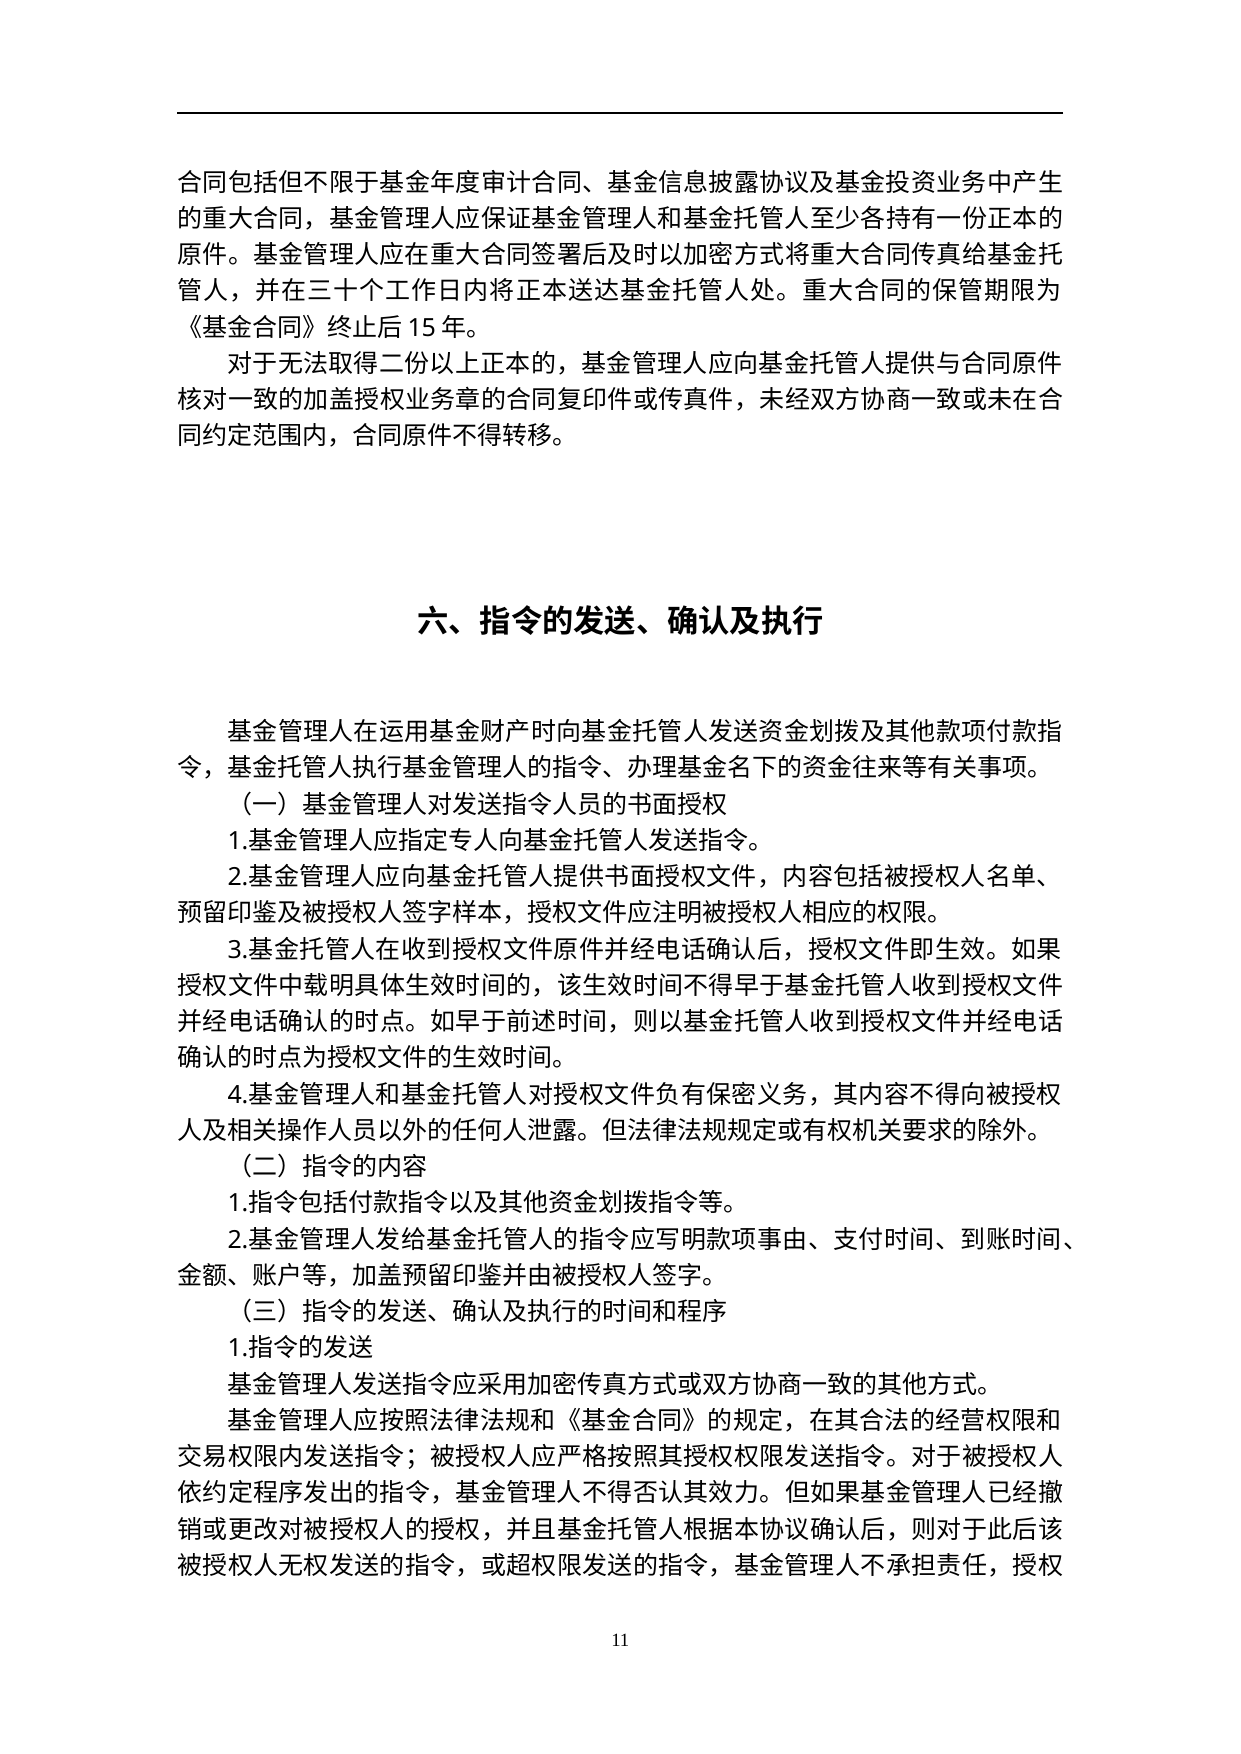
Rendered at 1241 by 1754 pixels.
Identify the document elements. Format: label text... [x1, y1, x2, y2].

subtitle 六、指令的发送、确认及执行 [177, 587, 1063, 652]
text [177, 1400, 1063, 1582]
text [177, 162, 1063, 343]
text （二）指令的内容 [177, 1147, 1063, 1183]
text 2.基金管理人发给基金托管人的指令应写明款项事由、支付时间、到账时间、金额、账户等，加盖预留印鉴并由被授权人签字。 [177, 1219, 1063, 1292]
text 3.基金托管人在收到授权文件原件并经电话确认后，授权文件即生效。如果授权文件中载明具体生效时间的，该生效时间不得早于基金托管人收到授权文件并经电话确认的时点。如早于前述时间，则以基金托管人收到授权文件并经电话确认的时点为授权文件的生效时间。 [177, 929, 1063, 1074]
text 1.基金管理人应指定专人向基金托管人发送指令。 [177, 820, 1063, 857]
text （一）基金管理人对发送指令人员的书面授权 [177, 784, 1063, 820]
text 4.基金管理人和基金托管人对授权文件负有保密义务，其内容不得向被授权人及相关操作人员以外的任何人泄露。但法律法规规定或有权机关要求的除外。 [177, 1074, 1063, 1147]
text 2.基金管理人应向基金托管人提供书面授权文件，内容包括被授权人名单、预留印鉴及被授权人签字样本，授权文件应注明被授权人相应的权限。 [177, 857, 1063, 929]
text 1.指令包括付款指令以及其他资金划拨指令等。 [177, 1183, 1063, 1219]
text 对于无法取得二份以上正本的，基金管理人应向基金托管人提供与合同原件核对一致的加盖授权业务章的合同复印件或传真件，未经双方协商一致或未在合同约定范围内，合同原件不得转移。 [177, 343, 1063, 452]
text 1.指令的发送 [177, 1328, 1063, 1364]
text 基金管理人在运用基金财产时向基金托管人发送资金划拨及其他款项付款指令，基金托管人执行基金管理人的指令、办理基金名下的资金往来等有关事项。 [177, 712, 1063, 784]
text （三）指令的发送、确认及执行的时间和程序 [177, 1292, 1063, 1328]
text 基金管理人发送指令应采用加密传真方式或双方协商一致的其他方式。 [177, 1364, 1063, 1400]
